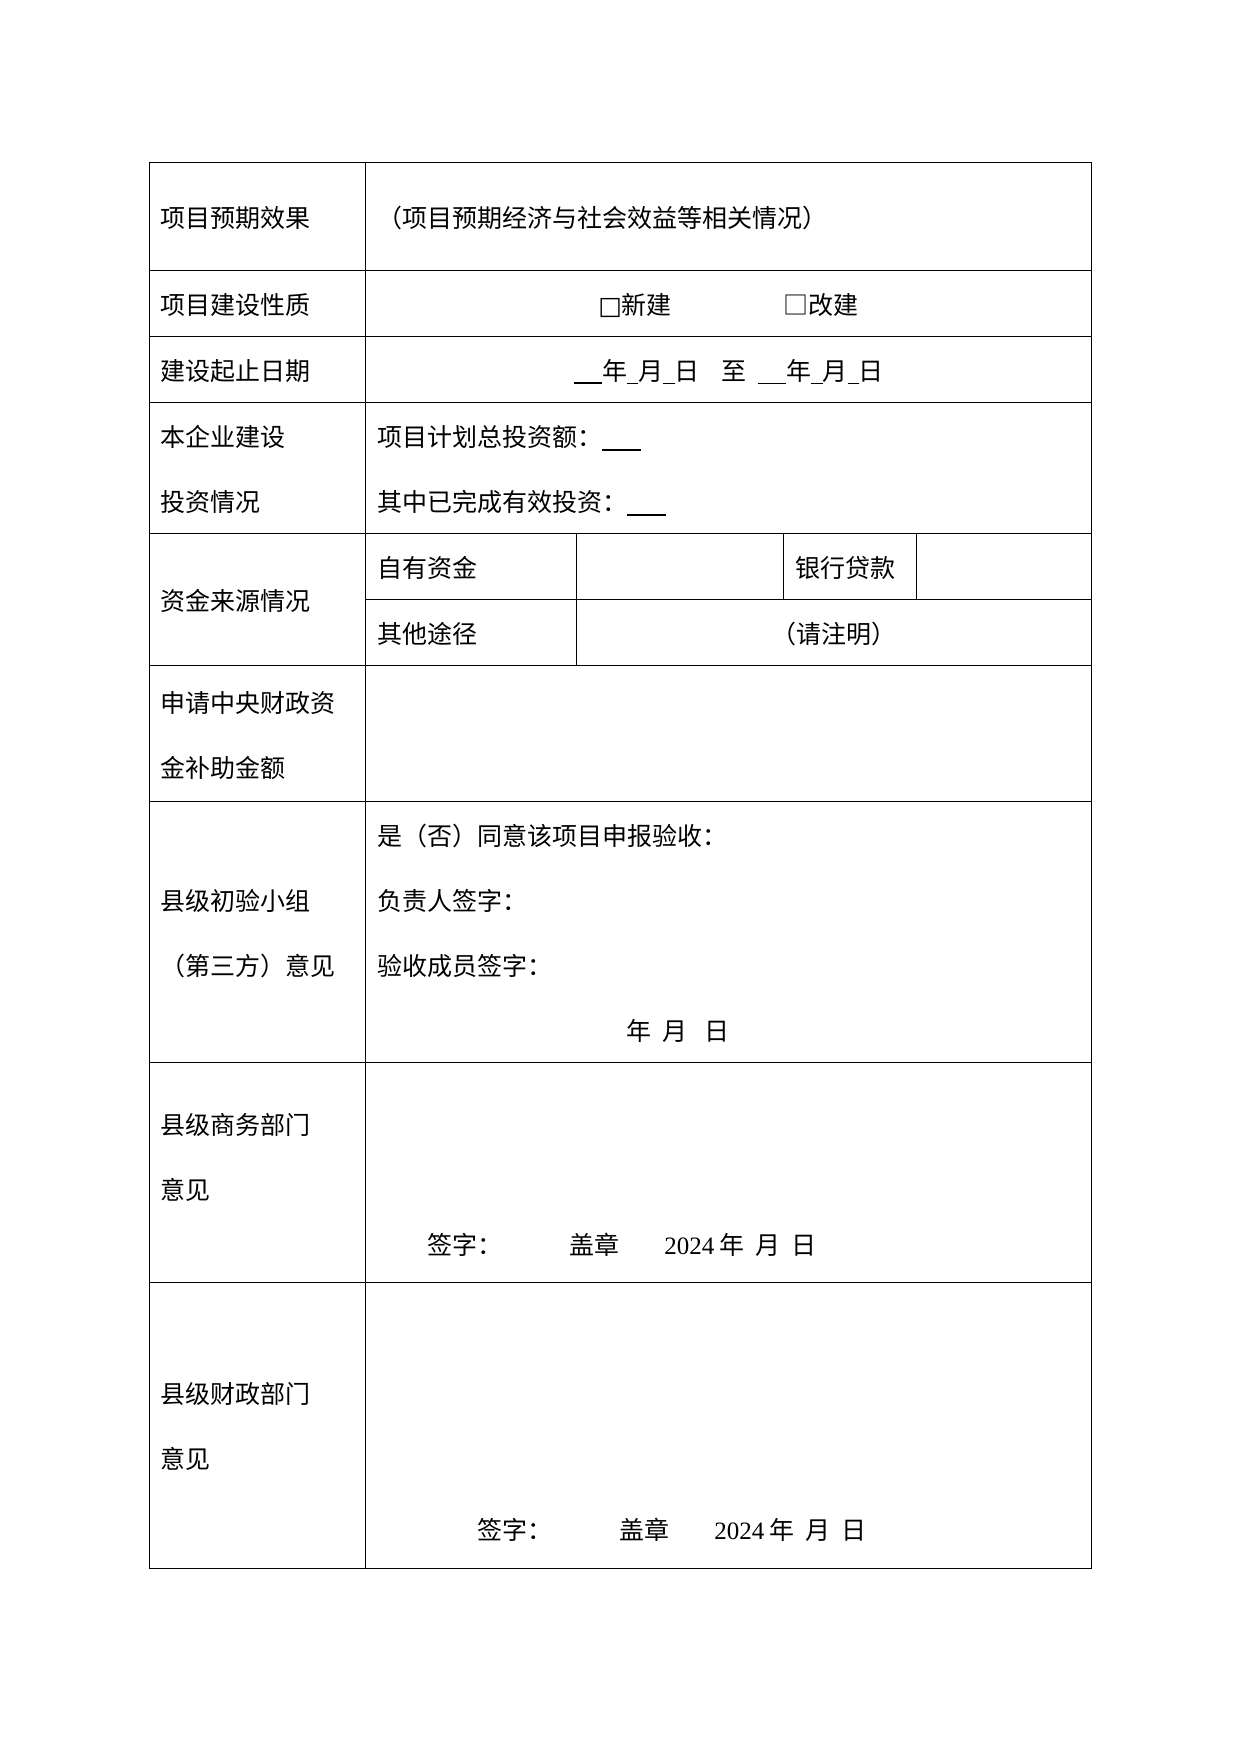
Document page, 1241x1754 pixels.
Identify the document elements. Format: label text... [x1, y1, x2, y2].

table_cell 是（否）同意该项目申报验收： 负责人签字： 验收成员签字： 年 月 日 [366, 802, 1091, 1062]
table_cell [366, 666, 1091, 801]
table_cell 县级商务部门 意见 [150, 1063, 365, 1282]
table_cell 本企业建设 投资情况 [150, 403, 365, 533]
table_cell [577, 534, 783, 599]
table_cell 项目预期效果 [150, 163, 365, 270]
table_cell 县级财政部门 意见 [150, 1283, 365, 1568]
table_cell （项目预期经济与社会效益等相关情况） [366, 163, 1091, 270]
table_cell [917, 534, 1091, 599]
table_cell 签字： 盖章 2024年 月 日 [366, 1063, 1091, 1282]
table_cell 年 月 日 至 年 月 日 [366, 337, 1091, 402]
table_cell 资金来源情况 [150, 534, 365, 665]
table_cell 县级初验小组 （第三方）意见 [150, 802, 365, 1062]
table_cell 项目建设性质 [150, 271, 365, 336]
table_cell 建设起止日期 [150, 337, 365, 402]
table_cell 项目计划总投资额： 其中已完成有效投资： [366, 403, 1091, 533]
table_cell 自有资金 [366, 534, 576, 599]
table_cell □新建 □改建 [366, 271, 1091, 336]
table_cell 申请中央财政资金补助金额 [150, 666, 365, 801]
table_cell （请注明） [577, 600, 1091, 665]
table_cell 银行贷款 [784, 534, 916, 599]
table_cell 签字： 盖章 2024年 月 日 [366, 1283, 1091, 1568]
table_cell 其他途径 [366, 600, 576, 665]
